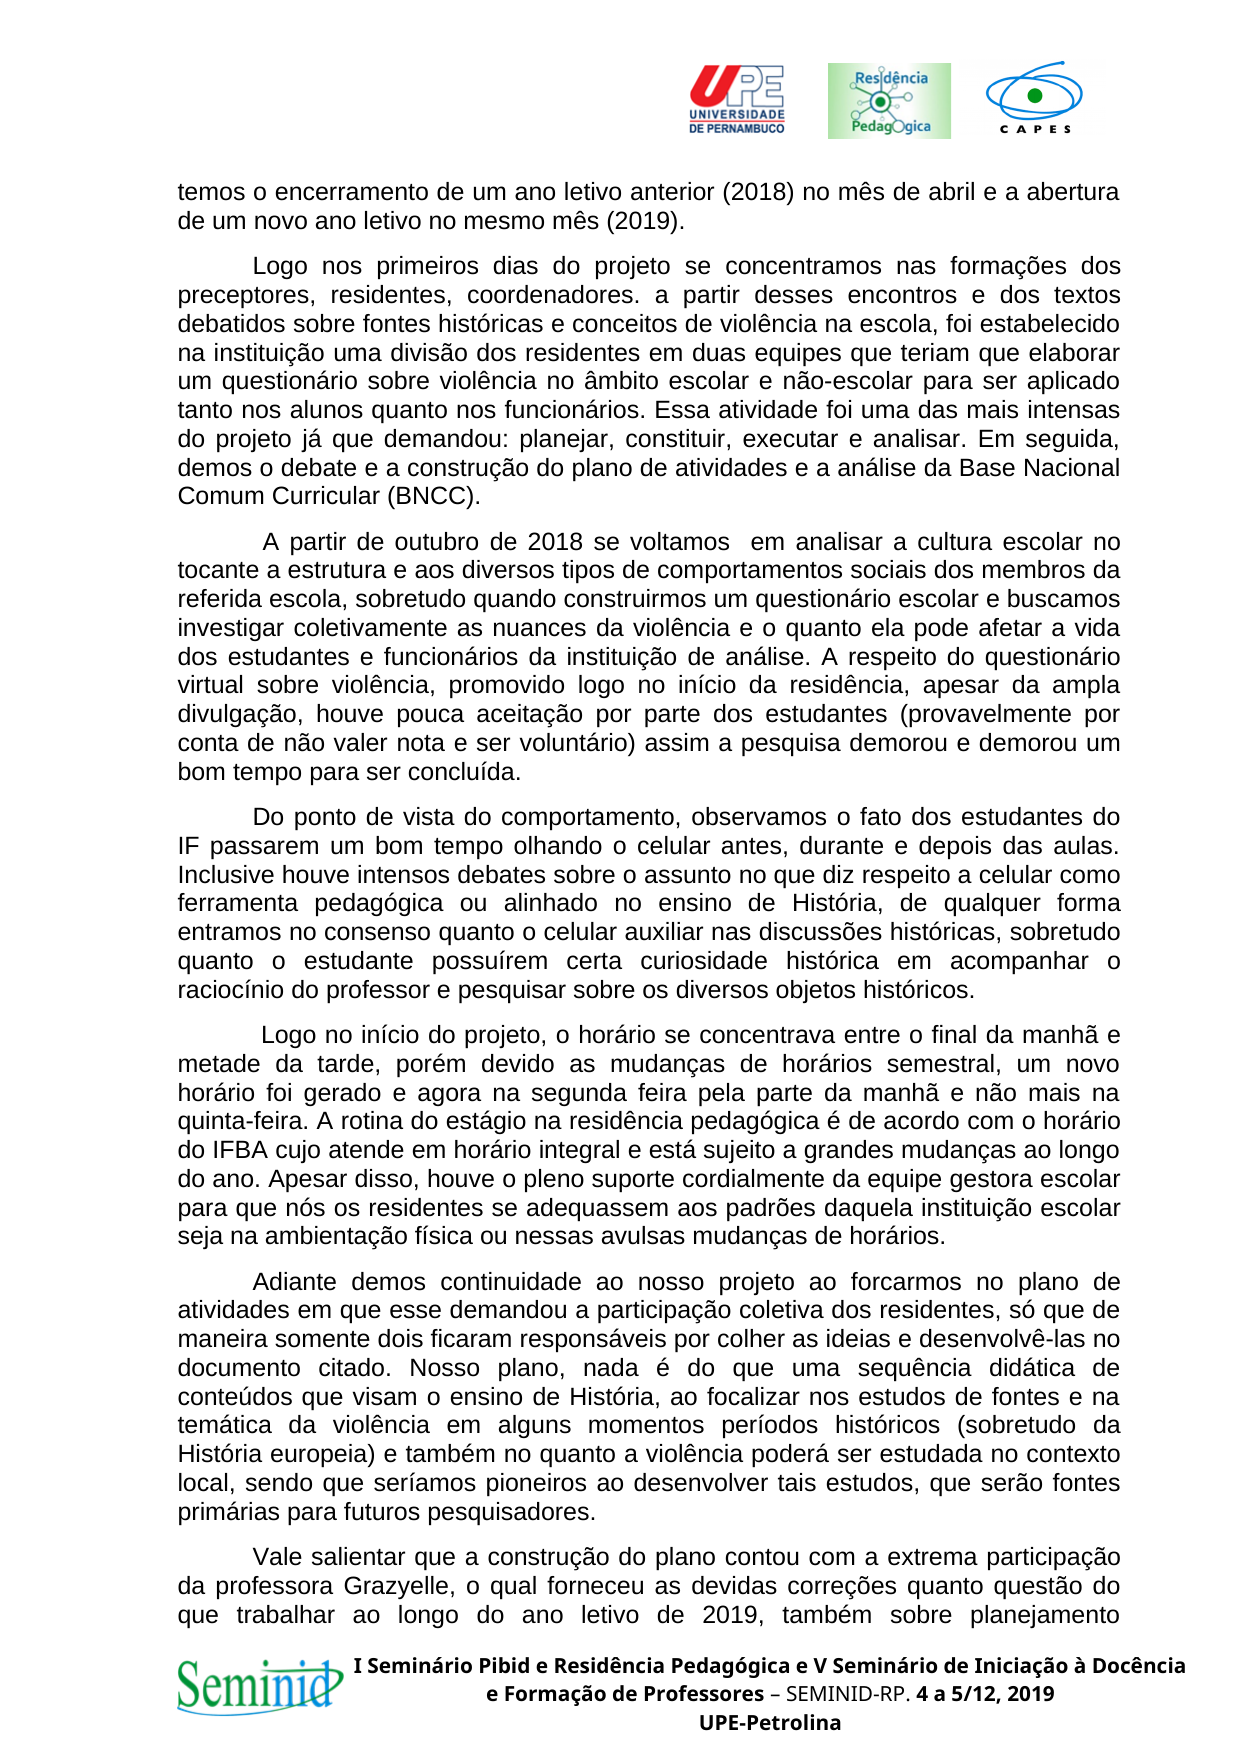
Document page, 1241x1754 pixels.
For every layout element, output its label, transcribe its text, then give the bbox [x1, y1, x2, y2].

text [177, 1542, 1122, 1628]
text Adiante demos continuidade ao nosso projeto ao forcarmos no plano de atividades em que esse demandou a participação coletiva dos residentes, só que de maneira somente dois ficaram responsáveis por colher as ideias e desenvolvê-las no documento citado. Nosso plano, nada é do que uma sequência didática de conteúdos que visam o ensino de História, ao focalizar nos estudos de fontes e na temática da violência em alguns momentos períodos históricos (sobretudo da História europeia) e também no quanto a violência poderá ser estudada no contexto local, sendo que seríamos pioneiros ao desenvolver tais estudos, que serão fontes primárias para futuros pesquisadores. [177, 1267, 1122, 1526]
picture [177, 1650, 347, 1717]
picture [959, 59, 1106, 135]
picture [828, 63, 952, 139]
text Logo no início do projeto, o horário se concentrava entre o final da manhã e metade da tarde, porém devido as mudanças de horários semestral, um novo horário foi gerado e agora na segunda feira pela parte da manhã e não mais na quinta-feira. A rotina do estágio na residência pedagógica é de acordo com o horário do IFBA cujo atende em horário integral e está sujeito a grandes mudanças ao longo do ano. Apesar disso, houve o pleno suporte cordialmente da equipe gestora escolar para que nós os residentes se adequassem aos padrões daquela instituição escolar seja na ambientação física ou nessas avulsas mudanças de horários. [177, 1020, 1122, 1250]
text Do ponto de vista do comportamento, observamos o fato dos estudantes do IF passarem um bom tempo olhando o celular antes, durante e depois das aulas. Inclusive houve intensos debates sobre o assunto no que diz respeito a celular como ferramenta pedagógica ou alinhado no ensino de História, de qualquer forma entramos no consenso quanto o celular auxiliar nas discussões históricas, sobretudo quanto o estudante possuírem certa curiosidade histórica em acompanhar o raciocínio do professor e pesquisar sobre os diversos objetos históricos. [177, 802, 1122, 1003]
text A partir de outubro de 2018 se voltamos em analisar a cultura escolar no tocante a estrutura e aos diversos tipos de comportamentos sociais dos membros da referida escola, sobretudo quando construirmos um questionário escolar e buscamos investigar coletivamente as nuances da violência e o quanto ela pode afetar a vida dos estudantes e funcionários da instituição de análise. A respeito do questionário virtual sobre violência, promovido logo no início da residência, apesar da ampla divulgação, houve pouca aceitação por parte dos estudantes (provavelmente por conta de não valer nota e ser voluntário) assim a pesquisa demorou e demorou um bom tempo para ser concluída. [177, 527, 1122, 786]
picture [684, 61, 789, 136]
text Logo nos primeiros dias do projeto se concentramos nas formações dos preceptores, residentes, coordenadores. a partir desses encontros e dos textos debatidos sobre fontes históricas e conceitos de violência na escola, foi estabelecido na instituição uma divisão dos residentes em duas equipes que teriam que elaborar um questionário sobre violência no âmbito escolar e não-escolar para ser aplicado tanto nos alunos quanto nos funcionários. Essa atividade foi uma das mais intensas do projeto já que demandou: planejar, constituir, executar e analisar. Em seguida, demos o debate e a construção do plano de atividades e a análise da Base Nacional Comum Curricular (BNCC). [177, 251, 1122, 510]
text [177, 177, 1122, 235]
